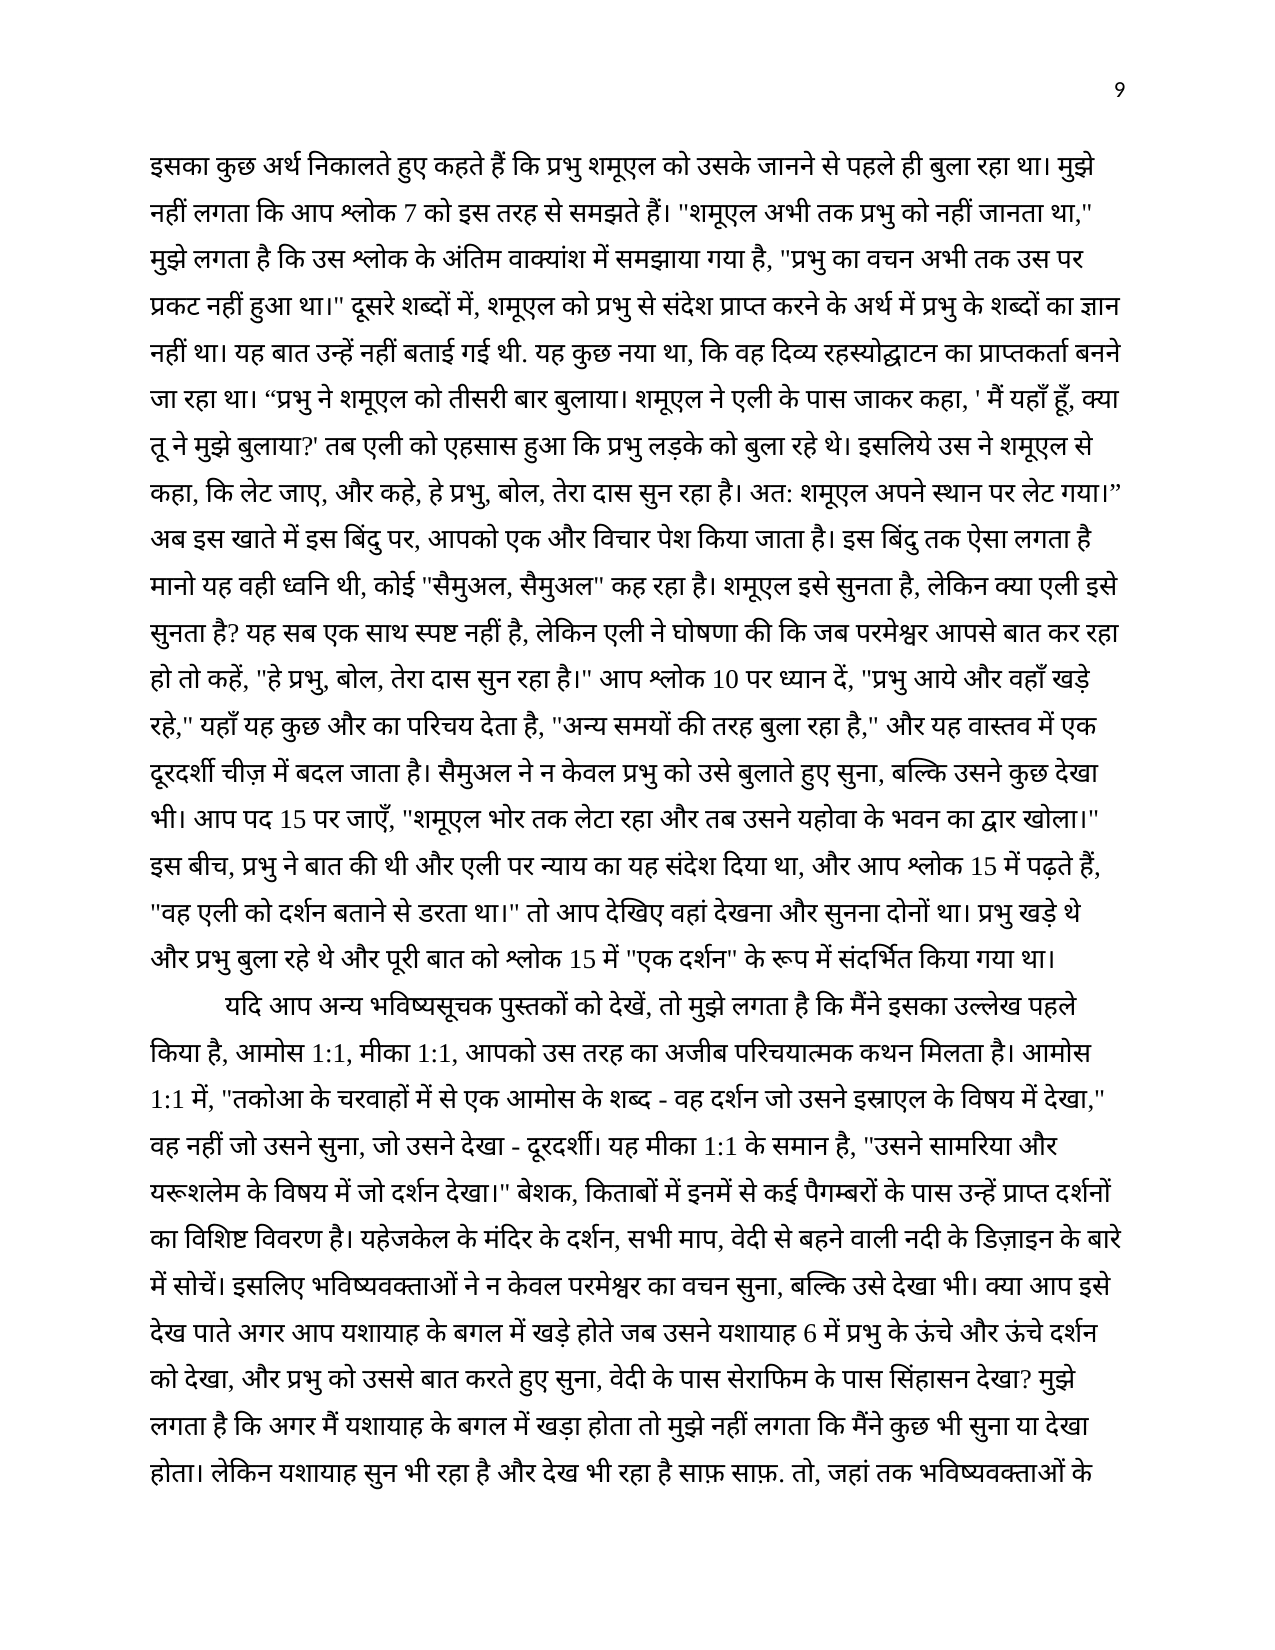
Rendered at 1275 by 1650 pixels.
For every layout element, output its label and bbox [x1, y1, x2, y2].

text [150, 150, 1125, 1488]
